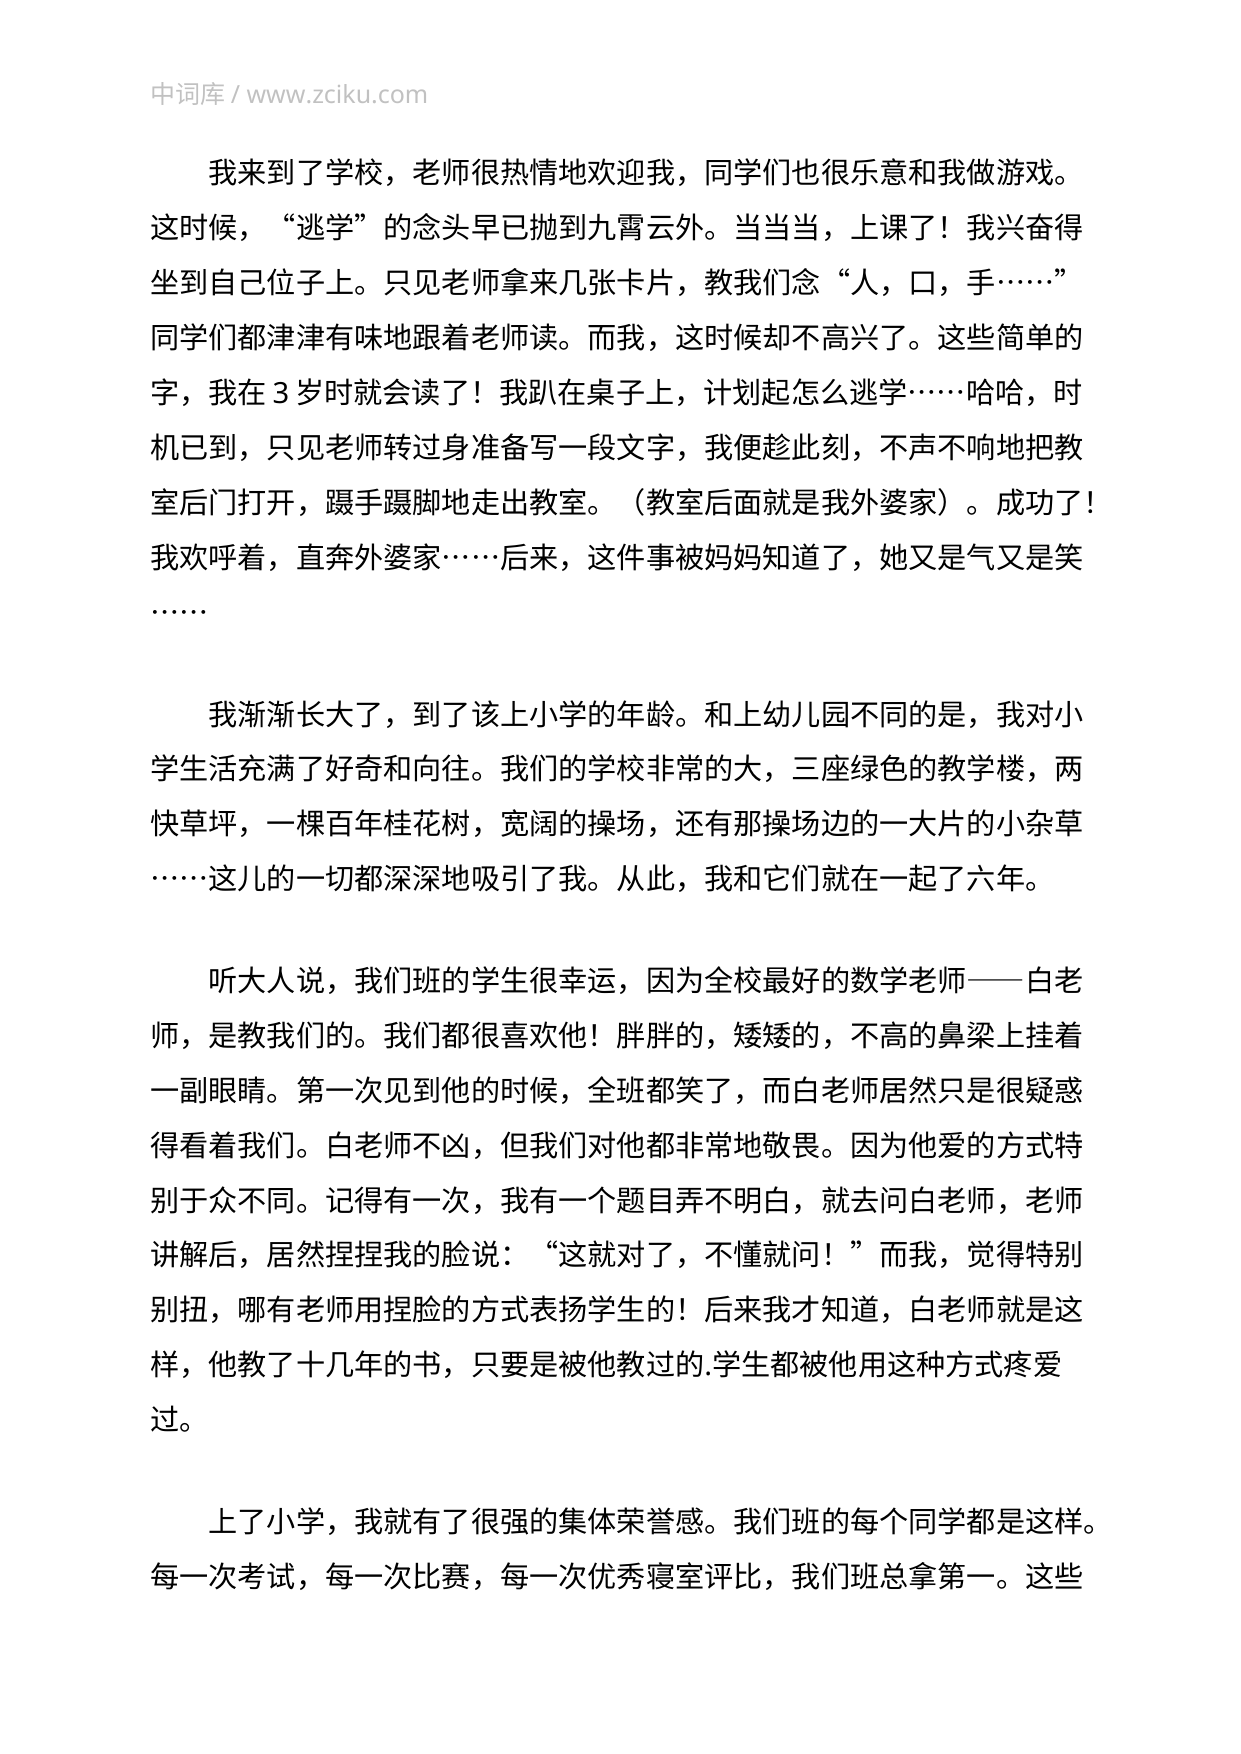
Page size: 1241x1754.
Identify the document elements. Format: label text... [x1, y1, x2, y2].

text 我来到了学校，老师很热情地欢迎我，同学们也很乐意和我做游戏。这时候，“逃学”的念头早已抛到九霄云外。当当当，上课了！我兴奋得坐到自己位子上。只见老师拿来几张卡片，教我们念“人，口，手……”同学们都津津有味地跟着老师读。而我，这时候却不高兴了。这些简单的字，我在3岁时就会读了！我趴在桌子上，计划起怎么逃学……哈哈，时机已到，只见老师转过身准备写一段文字，我便趁此刻，不声不响地把教室后门打开，蹑手蹑脚地走出教室。（教室后面就是我外婆家）。成功了！我欢呼着，直奔外婆家……后来，这件事被妈妈知道了，她又是气又是笑…… [150, 150, 1090, 632]
text 听大人说，我们班的学生很幸运，因为全校最好的数学老师——白老师，是教我们的。我们都很喜欢他！胖胖的，矮矮的，不高的鼻梁上挂着一副眼睛。第一次见到他的时候，全班都笑了，而白老师居然只是很疑惑得看着我们。白老师不凶，但我们对他都非常地敬畏。因为他爱的方式特别于众不同。记得有一次，我有一个题目弄不明白，就去问白老师，老师讲解后，居然捏捏我的脸说：“这就对了，不懂就问！”而我，觉得特别别扭，哪有老师用捏脸的方式表扬学生的！后来我才知道，白老师就是这样，他教了十几年的书，只要是被他教过的.学生都被他用这种方式疼爱过。 [150, 957, 1090, 1439]
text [150, 1498, 1090, 1596]
text 我渐渐长大了，到了该上小学的年龄。和上幼儿园不同的是，我对小学生活充满了好奇和向往。我们的学校非常的大，三座绿色的教学楼，两快草坪，一棵百年桂花树，宽阔的操场，还有那操场边的一大片的小杂草……这儿的一切都深深地吸引了我。从此，我和它们就在一起了六年。 [150, 691, 1090, 898]
